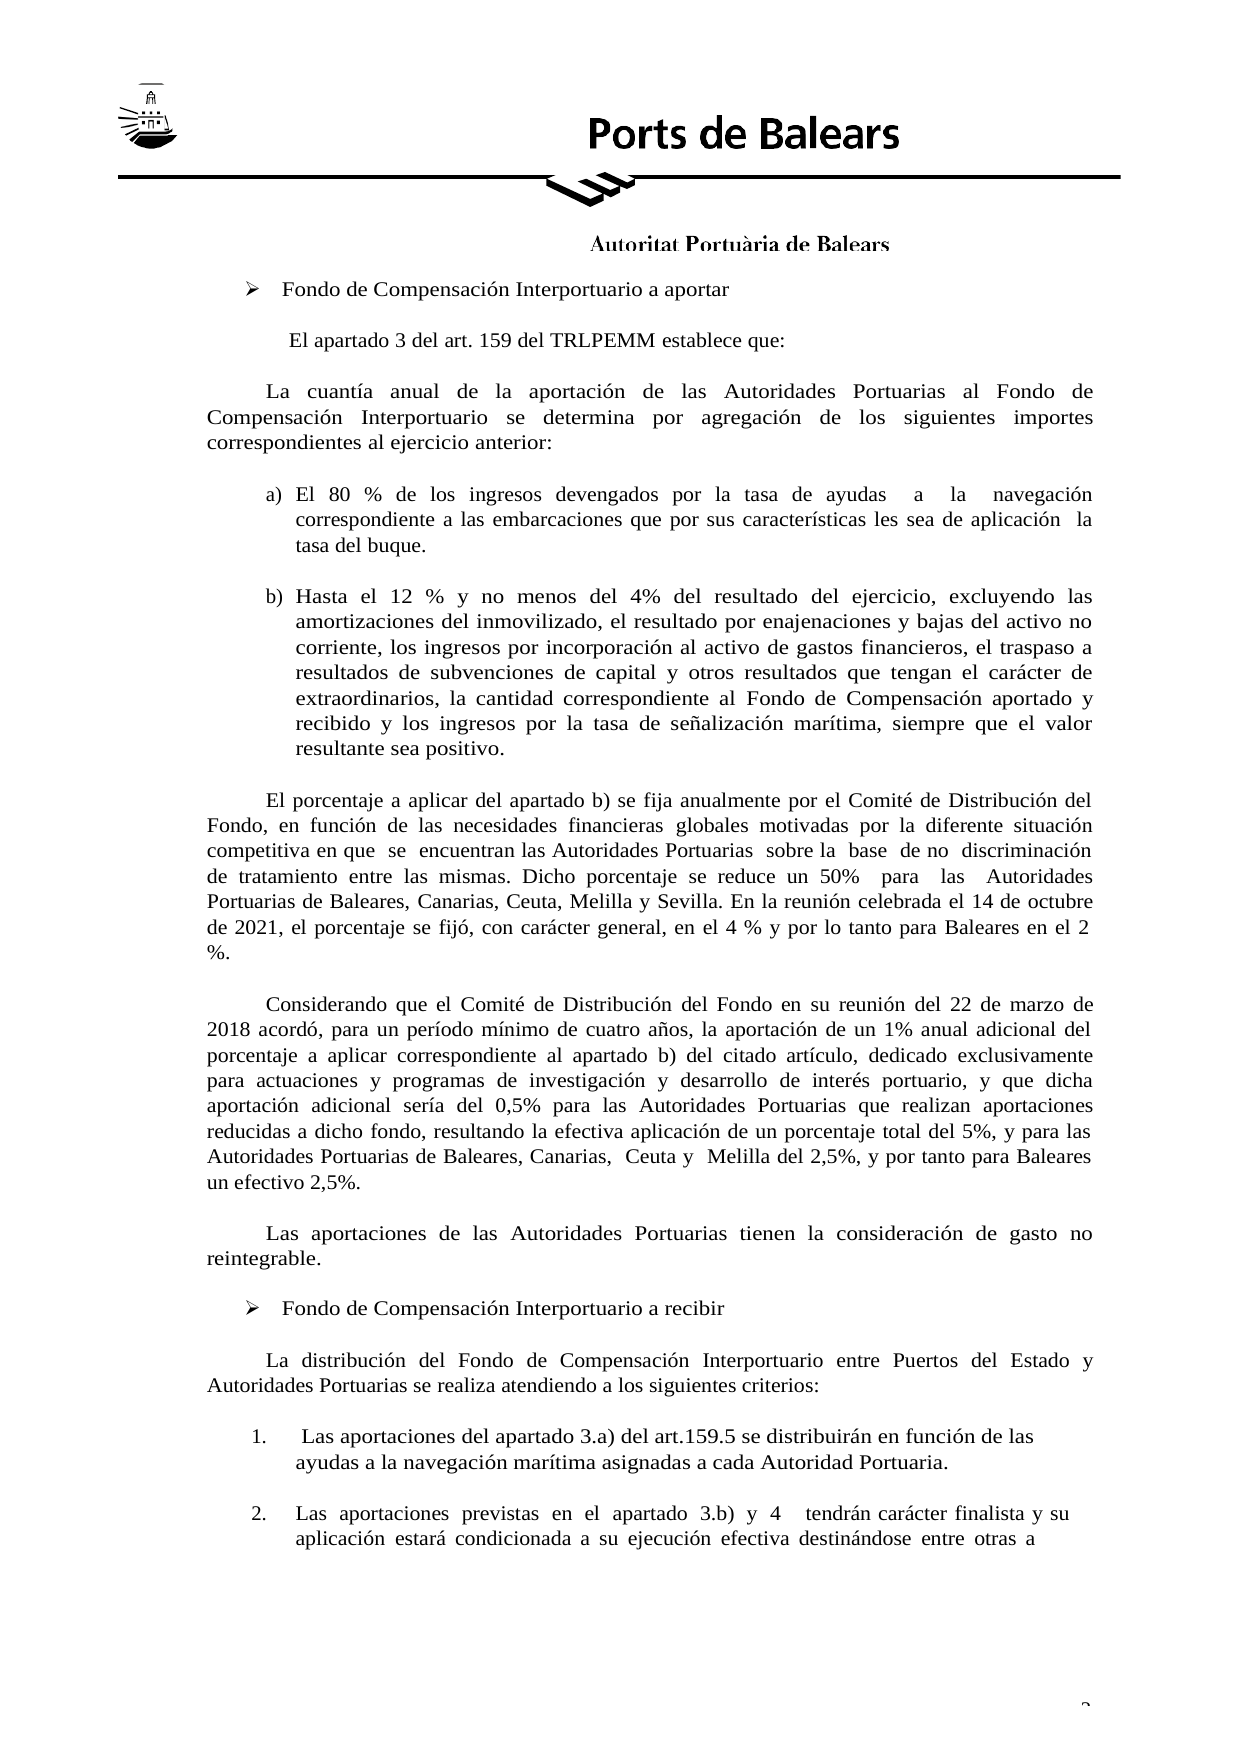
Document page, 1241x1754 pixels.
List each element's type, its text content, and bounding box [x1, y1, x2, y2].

text El apartado 3 del art. 159 del TRLPEMM establece que: [289, 328, 1211, 352]
picture [700, 115, 722, 149]
picture [590, 118, 635, 149]
picture [785, 125, 806, 149]
picture [761, 118, 783, 149]
list El 80 % de los ingresos devengados por la tasa de ayudas a la navegación correspondiente a las embarcaciones que por sus características les sea de aplicación la tasa del buque. [266, 482, 1094, 557]
list Fondo de Compensación Interportuario a aportar [244, 277, 1211, 301]
picture [639, 119, 686, 149]
picture [843, 125, 863, 149]
list Las aportaciones del apartado 3.a) del art.159.5 se distribuirán en función de las ayudas a la navegación marítima asignadas a cada Autoridad Portuaria. [251, 1424, 1093, 1474]
picture [118, 84, 184, 135]
list Las aportaciones previstas en el apartado 3.b) y 4 tendrán carácter finalista y su aplicación estará condicionada a su ejecución efectiva destinándose entre otras a [251, 1501, 1093, 1550]
text El porcentaje a aplicar del apartado b) se fija anualmente por el Comité de Distribución del Fondo, en función de las necesidades financieras globales motivadas por la diferente situación competitiva en que se encuentran las Autoridades Portuarias sobre la base de no discriminación de tratamiento entre las mismas. Dicho porcentaje se reduce un 50% para las Autoridades Portuarias de Baleares, Canarias, Ceuta, Melilla y Sevilla. En la reunión celebrada el 14 de octubre de 2021, el porcentaje se fijó, con carácter general, en el 4 % y por lo tanto para Baleares en el 2 [207, 788, 1093, 939]
text La cuantía anual de la aportación de las Autoridades Portuarias al Fondo de Compensación Interportuario se determina por agregación de los siguientes importes correspondientes al ejercicio anterior: [207, 379, 1093, 454]
text Las aportaciones de las Autoridades Portuarias tienen la consideración de gasto no reintegrable. [207, 1221, 1093, 1270]
picture [725, 125, 746, 149]
picture [867, 125, 899, 149]
picture [589, 235, 889, 251]
picture [820, 125, 841, 149]
list Hasta el 12 % y no menos del 4% del resultado del ejercicio, excluyendo las amortizaciones del inmovilizado, el resultado por enajenaciones y bajas del activo no corriente, los ingresos por incorporación al activo de gastos financieros, el traspaso a resultados de subvenciones de capital y otros resultados que tengan el carácter de extraordinarios, la cantidad correspondiente al Fondo de Compensación aportado y recibido y los ingresos por la tasa de señalización marítima, siempre que el valor resultante sea positivo. [266, 584, 1094, 760]
text La distribución del Fondo de Compensación Interportuario entre Puertos del Estado y Autoridades Portuarias se realiza atendiendo a los siguientes criterios: [207, 1347, 1093, 1397]
list Fondo de Compensación Interportuario a recibir [244, 1296, 1211, 1320]
text %. [207, 940, 1211, 964]
text Considerando que el Comité de Distribución del Fondo en su reunión del 22 de marzo de 2018 acordó, para un período mínimo de cuatro años, la aportación de un 1% anual adicional del porcentaje a aplicar correspondiente al apartado b) del citado artículo, dedicado exclusivamente para actuaciones y programas de investigación y desarrollo de interés portuario, y que dicha aportación adicional sería del 0,5% para las Autoridades Portuarias que realizan aportaciones reducidas a dicho fondo, resultando la efectiva aplicación de un porcentaje total del 5%, y para las Autoridades Portuarias de Baleares, Canarias, Ceuta y Melilla del 2,5%, y por tanto para Baleares un efectivo 2,5%. [207, 992, 1093, 1194]
